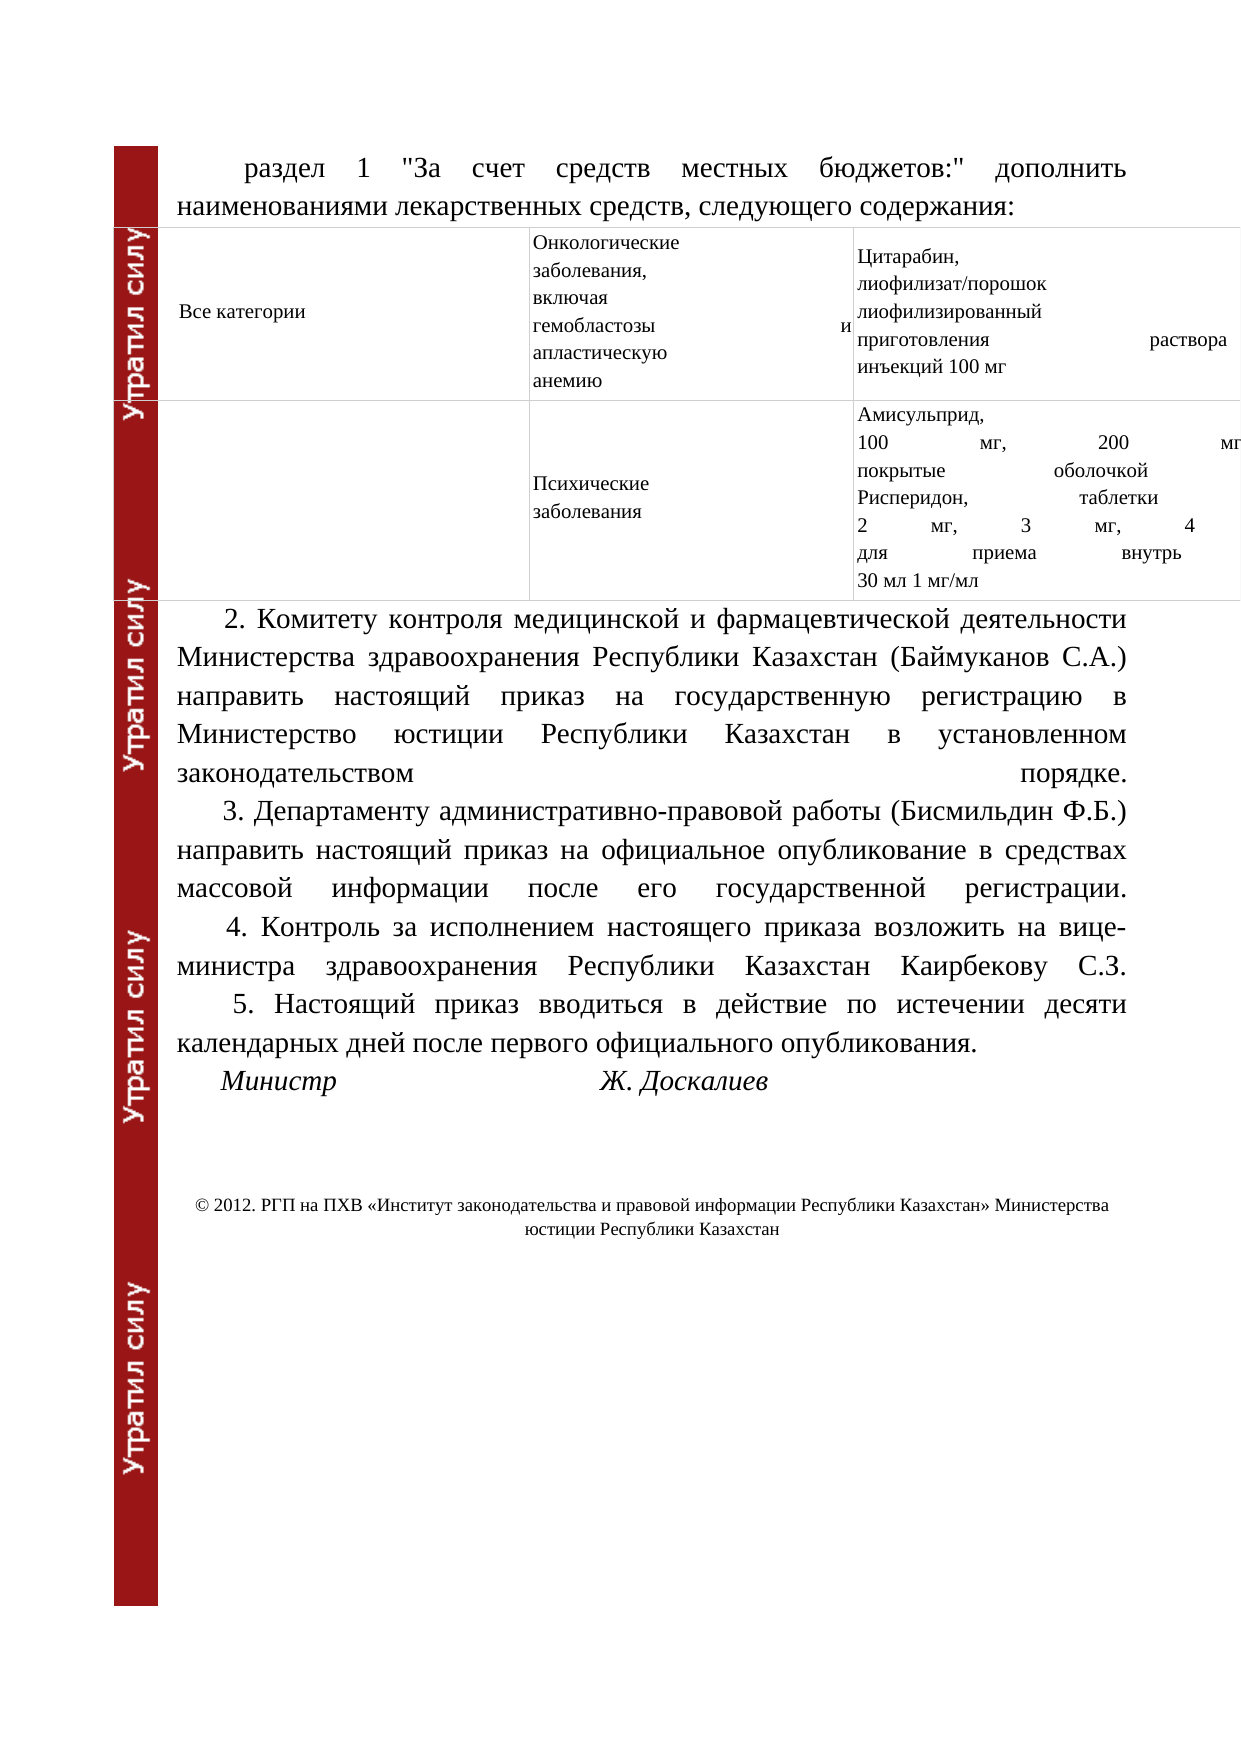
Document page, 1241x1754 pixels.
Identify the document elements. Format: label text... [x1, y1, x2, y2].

picture [114, 1058, 158, 1063]
table_cell Амисульприд, таблетки 100 мг, 200 мг, таблетки покрытые оболочкой 400 мг Рисперидон, таблетки 1 мг, 2 мг, 3 мг, 4 мг; раствор для приема внутрь 1 мг/мл, 30 мл 1 мг/мл [854, 401, 1240, 599]
picture [114, 1097, 158, 1193]
table_header Все категории [114, 228, 529, 399]
text © 2012. РГП на ПХВ «Институт законодательства и правовой информации Республики Казахстан» Министерства юстиции Республики Казахстан [112, 1193, 1128, 1240]
table_cell [114, 401, 529, 599]
table_header Онкологические заболевания, включая гемобластозы и апластическую анемию [530, 228, 853, 399]
picture [114, 1240, 158, 1606]
text Министр Ж. Доскалиев [112, 1063, 1128, 1097]
picture [114, 146, 158, 150]
table_header Цитарабин, лиофилизат/порошок лиофилизированный для приготовления раствора для инъекций 100 мг [854, 228, 1240, 399]
table_cell Психические заболевания [530, 401, 853, 599]
picture [114, 222, 158, 227]
text 2. Комитету контроля медицинской и фармацевтической деятельности Министерства здравоохранения Республики Казахстан (Баймуканов С.А.) направить настоящий приказ на государственную регистрацию в Министерство юстиции Республики Казахстан в установленном законодательством порядке. 3. Департаменту административно-правовой работы (Бисмильдин Ф.Б.) направить настоящий приказ на официальное опубликование в средствах массовой информации после его государственной регистрации. 4. Контроль за исполнением настоящего приказа возложить на вице-министра здравоохранения Республики Казахстан Каирбекову С.З. 5. Настоящий приказ вводиться в действие по истечении десяти календарных дней после первого официального опубликования. [112, 601, 1128, 1058]
